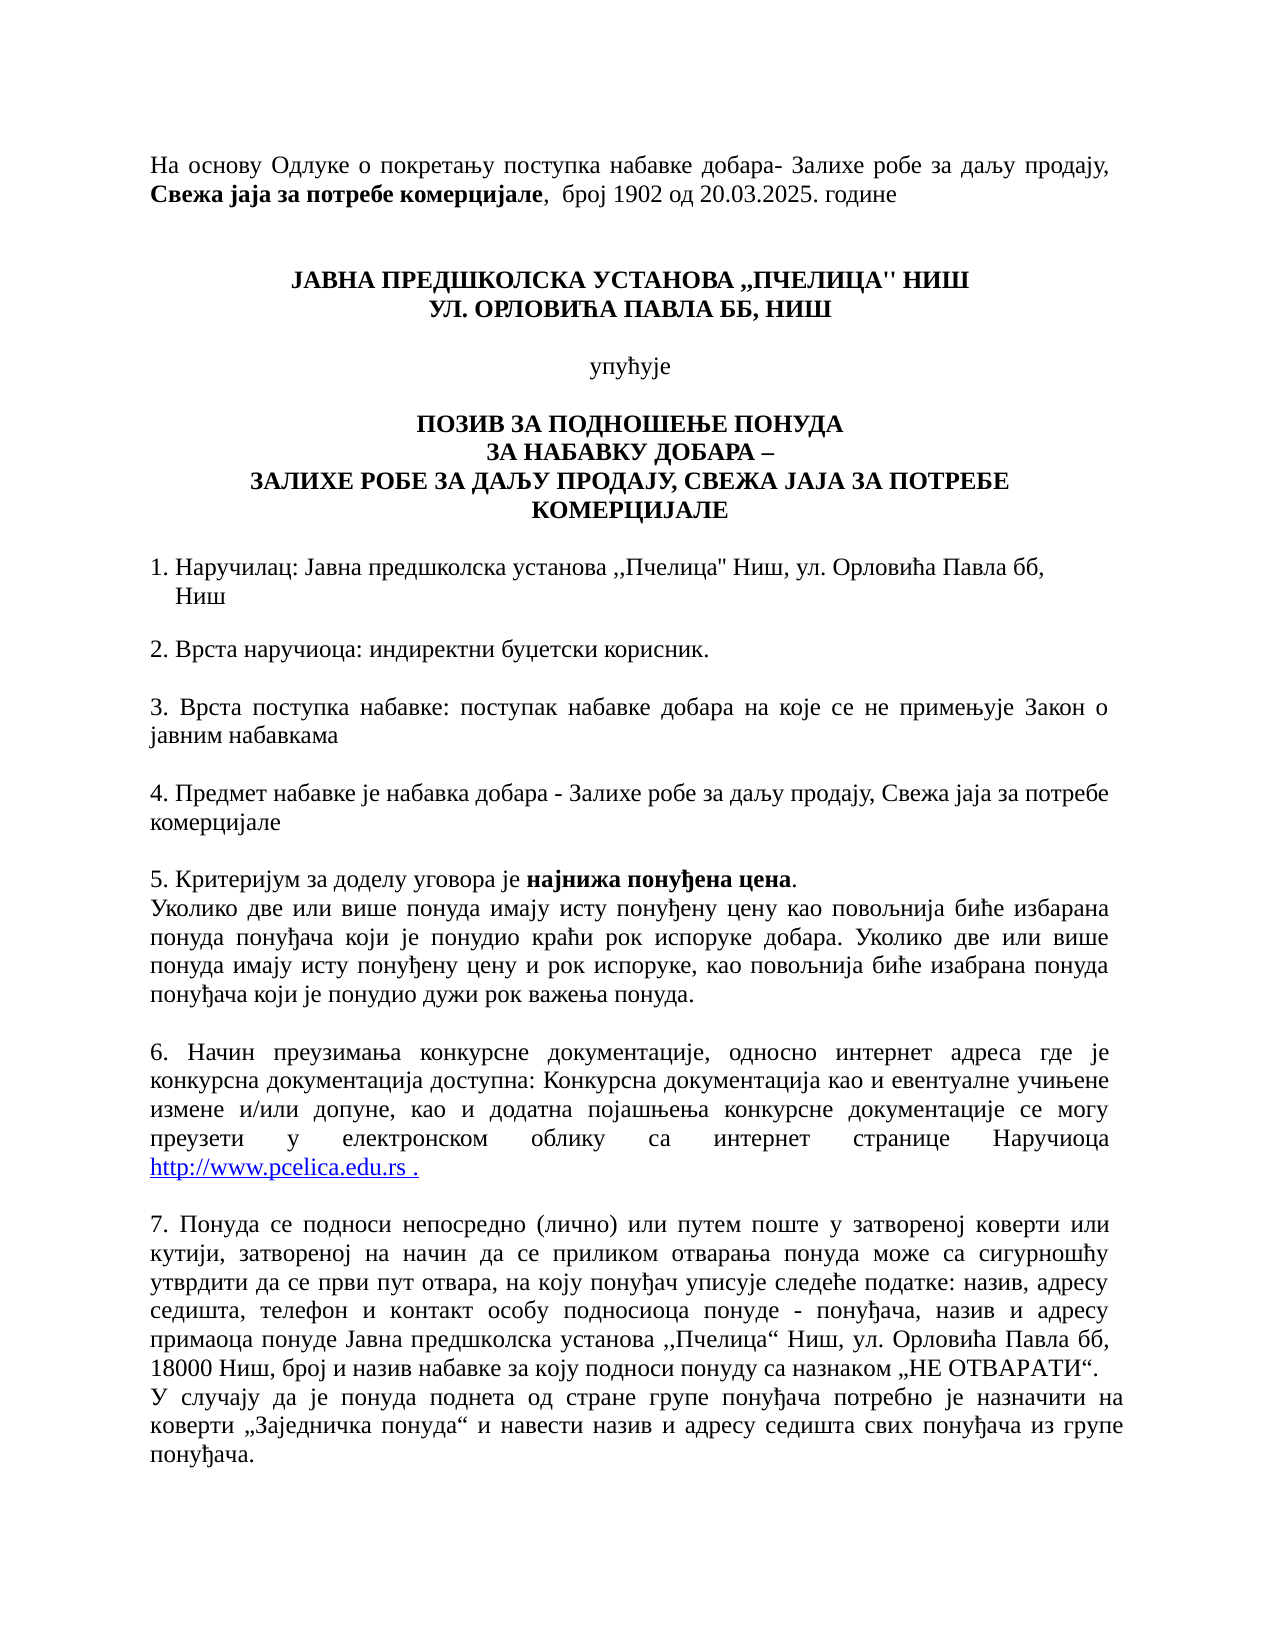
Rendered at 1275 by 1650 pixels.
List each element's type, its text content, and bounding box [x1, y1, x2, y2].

text Уколико две или више понуда имају исту понуђену цену као повољнија биће избарана понуда понуђача који је понудио краћи рок испоруке добара. Уколико две или више понуда имају исту понуђену цену и рок испоруке, као повољнија биће изабрана понуда понуђача који је понудио дужи рок важења понуда. [150, 893, 1110, 1008]
text 3. Врста поступка набавке: поступак набавке добара на које се не примењује Закон о јавним набавкама [150, 692, 1110, 749]
text 2. Врста наручиоца: индиректни буџетски корисник. [150, 634, 1110, 663]
list Ниш [150, 581, 1110, 610]
text 7. Понуда се подноси непосредно (лично) или путем поште у затвореној коверти или кутији, затвореној на начин да се приликом отварања понуда може са сигурношћу утврдити да се први пут отвара, на коју понуђач уписује следеће податке: назив, адресу седишта, телефон и контакт особу подносиоца понуде - понуђача, назив и адресу примаоца понуде Јавна предшколска установа ,,Пчелица“ Ниш, ул. Орловића Павла бб, 18000 Ниш, број и назив набавке за коју подноси понуду са назнаком „НЕ ОТВАРАТИ“. [150, 1209, 1110, 1382]
text 5. Критеријум за доделу уговора је најнижа понуђена цена. [150, 864, 1110, 893]
text 1. Наручилац: Јавна предшколска установа ,,Пчелица'' Ниш, ул. Орловића Павла бб, [150, 552, 1135, 581]
text ЗАЛИХЕ РОБЕ ЗА ДАЉУ ПРОДАЈУ, СВЕЖА ЈАЈА ЗА ПОТРЕБЕ КОМЕРЦИЈАЛЕ [150, 466, 1110, 524]
text упућује [150, 351, 1110, 380]
text 6. Начин преузимања конкурсне документације, односно интернет адреса где је конкурсна документација доступна: Конкурсна документација као и евентуалне учињене измене и/или допуне, као и додатна појашњења конкурсне документације се могу преузети у електронском облику са интернет странице Наручиоца http://www.pcelica.edu.rs . [150, 1037, 1110, 1180]
text УЛ. ОРЛОВИЋА ПАВЛА ББ, НИШ [150, 294, 1110, 322]
text У случају да је понуда поднета од стране групе понуђача потребно је назначити на коверти „Заједничка понуда“ и навести назив и адресу седишта свих понуђача из групе понуђача. [150, 1382, 1125, 1468]
text ЗА НАБАВКУ ДОБАРА – [150, 437, 1110, 466]
text На основу Oдлуке о покретању поступка набавке добара- Залихе робе за даљу продају, Свежа јаја за потребе комерцијале, број 1902 од 20.03.2025. године [150, 150, 1110, 207]
text 4. Предмет набавке је набавка добара - Залихе робе за даљу продају, Свежа јаја за потребе комерцијале [150, 778, 1110, 835]
text ЈАВНА ПРЕДШКОЛСКА УСТАНОВА ,,ПЧЕЛИЦА'' НИШ [150, 265, 1110, 294]
text ПОЗИВ ЗА ПОДНОШЕЊЕ ПОНУДА [150, 409, 1110, 437]
